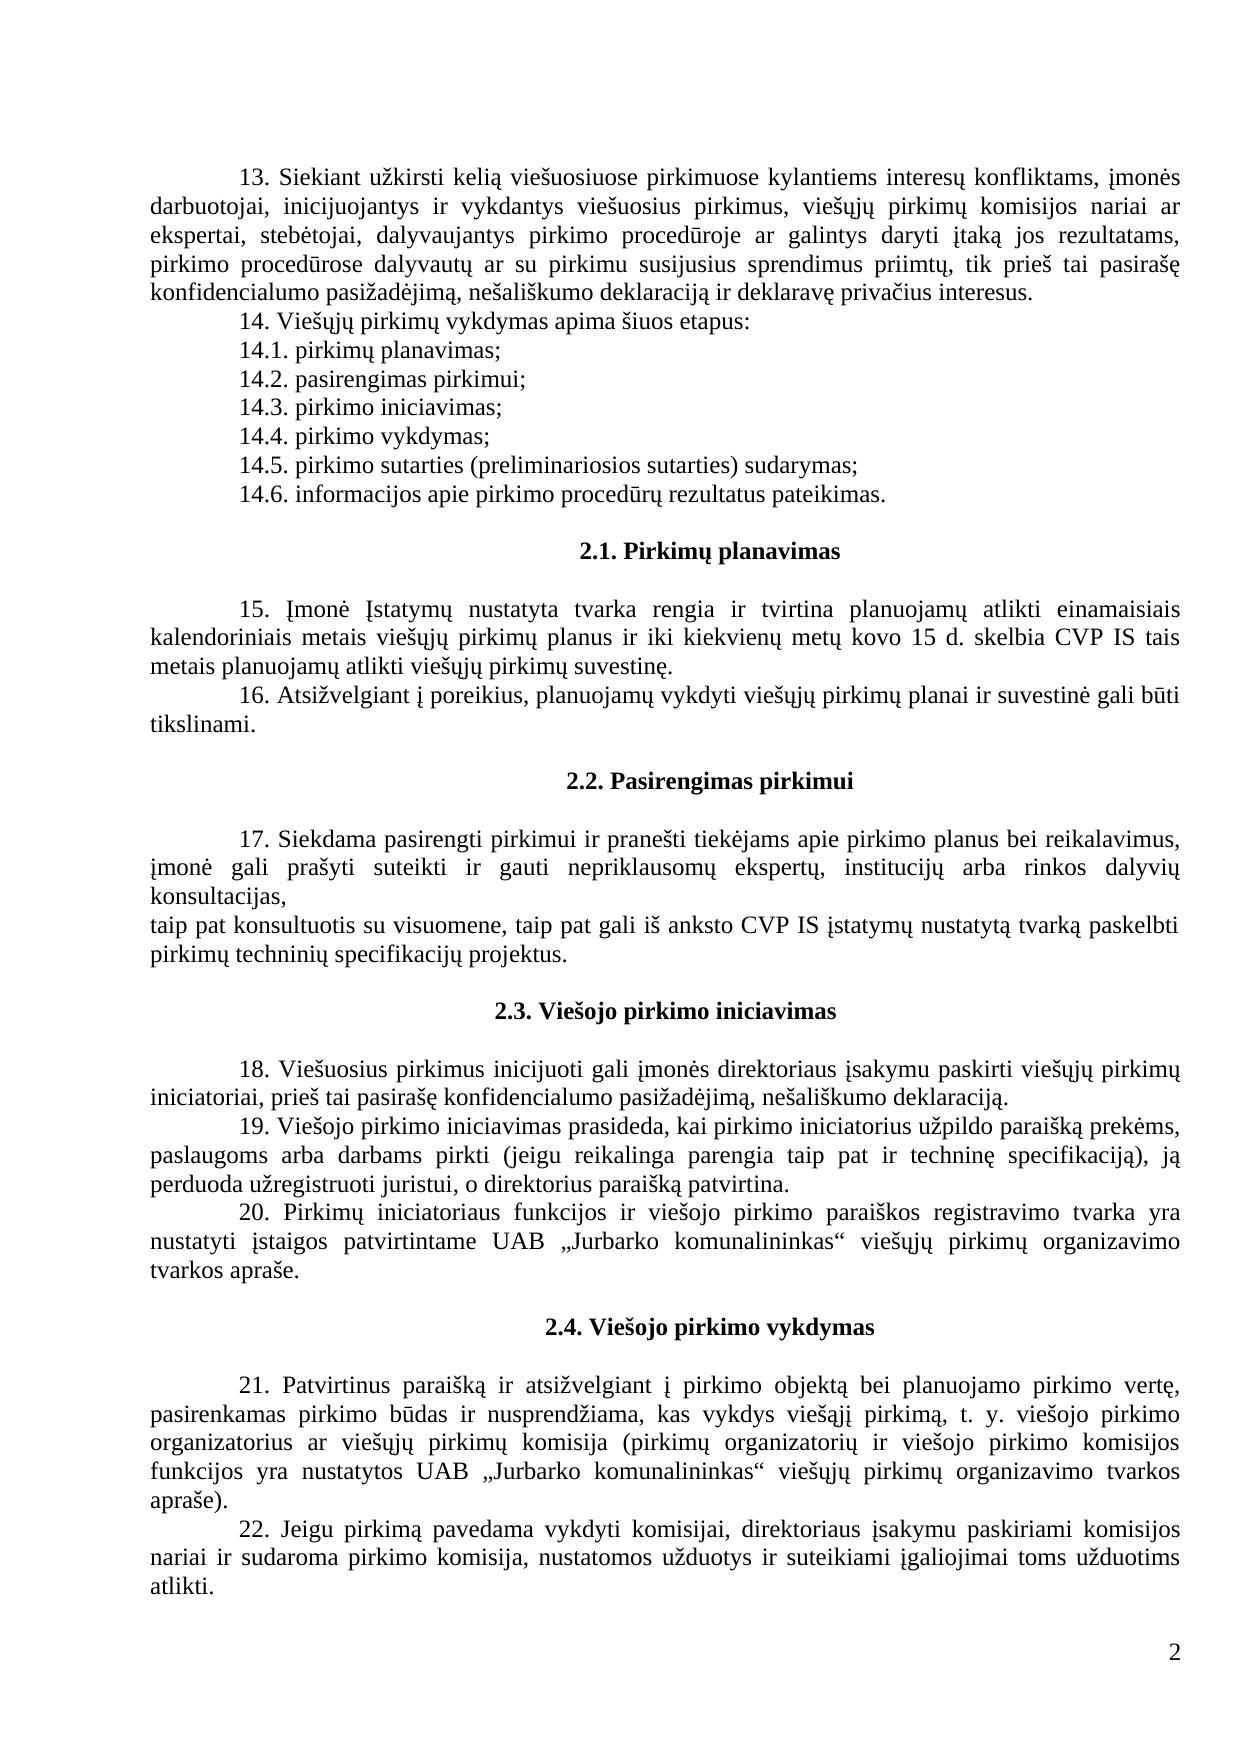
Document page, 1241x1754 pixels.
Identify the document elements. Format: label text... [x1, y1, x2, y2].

text 14.4. pirkimo vykdymas; [150, 421, 1181, 450]
text 14.5. pirkimo sutarties (preliminariosios sutarties) sudarymas; [150, 450, 1181, 479]
text 2.2. Pasirengimas pirkimui [150, 766, 1181, 795]
text 17. Siekdama pasirengti pirkimui ir pranešti tiekėjams apie pirkimo planus bei reikalavimus, įmonė gali prašyti suteikti ir gauti nepriklausomų ekspertų, institucijų arba rinkos dalyvių konsultacijas, [150, 824, 1181, 910]
text 14.6. informacijos apie pirkimo procedūrų rezultatus pateikimas. [150, 479, 1181, 507]
text 19. Viešojo pirkimo iniciavimas prasideda, kai pirkimo iniciatorius užpildo paraišką prekėms, paslaugoms arba darbams pirkti (jeigu reikalinga parengia taip pat ir techninę specifikaciją), ją perduoda užregistruoti juristui, o direktorius paraišką patvirtina. [150, 1111, 1181, 1197]
text 2.4. Viešojo pirkimo vykdymas [150, 1312, 1181, 1341]
text 18. Viešuosius pirkimus inicijuoti gali įmonės direktoriaus įsakymu paskirti viešųjų pirkimų iniciatoriai, prieš tai pasirašę konfidencialumo pasižadėjimą, nešališkumo deklaraciją. [150, 1054, 1181, 1111]
text 15. Įmonė Įstatymų nustatyta tvarka rengia ir tvirtina planuojamų atlikti einamaisiais kalendoriniais metais viešųjų pirkimų planus ir iki kiekvienų metų kovo 15 d. skelbia CVP IS tais metais planuojamų atlikti viešųjų pirkimų suvestinę. [150, 594, 1181, 680]
text 14.1. pirkimų planavimas; [150, 335, 1181, 364]
text 14.3. pirkimo iniciavimas; [150, 392, 1181, 421]
text 14. Viešųjų pirkimų vykdymas apima šiuos etapus: [150, 306, 1181, 335]
text taip pat konsultuotis su visuomene, taip pat gali iš anksto CVP IS įstatymų nustatytą tvarką paskelbti pirkimų techninių specifikacijų projektus. [150, 910, 1181, 967]
text 2.3. Viešojo pirkimo iniciavimas [150, 996, 1181, 1025]
text 14.2. pasirengimas pirkimui; [150, 364, 1181, 392]
text 20. Pirkimų iniciatoriaus funkcijos ir viešojo pirkimo paraiškos registravimo tvarka yra nustatyti įstaigos patvirtintame UAB „Jurbarko komunalininkas“ viešųjų pirkimų organizavimo tvarkos apraše. [150, 1197, 1181, 1284]
text 16. Atsižvelgiant į poreikius, planuojamų vykdyti viešųjų pirkimų planai ir suvestinė gali būti tikslinami. [150, 680, 1181, 737]
text 2.1. Pirkimų planavimas [150, 536, 1181, 565]
text 22. Jeigu pirkimą pavedama vykdyti komisijai, direktoriaus įsakymu paskiriami komisijos nariai ir sudaroma pirkimo komisija, nustatomos užduotys ir suteikiami įgaliojimai toms užduotims atlikti. [150, 1514, 1181, 1600]
text 21. Patvirtinus paraišką ir atsižvelgiant į pirkimo objektą bei planuojamo pirkimo vertę, pasirenkamas pirkimo būdas ir nusprendžiama, kas vykdys viešąjį pirkimą, t. y. viešojo pirkimo organizatorius ar viešųjų pirkimų komisija (pirkimų organizatorių ir viešojo pirkimo komisijos funkcijos yra nustatytos UAB „Jurbarko komunalininkas“ viešųjų pirkimų organizavimo tvarkos apraše). [150, 1370, 1181, 1514]
text 13. Siekiant užkirsti kelią viešuosiuose pirkimuose kylantiems interesų konfliktams, įmonės darbuotojai, inicijuojantys ir vykdantys viešuosius pirkimus, viešųjų pirkimų komisijos nariai ar ekspertai, stebėtojai, dalyvaujantys pirkimo procedūroje ar galintys daryti įtaką jos rezultatams, pirkimo procedūrose dalyvautų ar su pirkimu susijusius sprendimus priimtų, tik prieš tai pasirašę konfidencialumo pasižadėjimą, nešališkumo deklaraciją ir deklaravę privačius interesus. [150, 162, 1181, 306]
